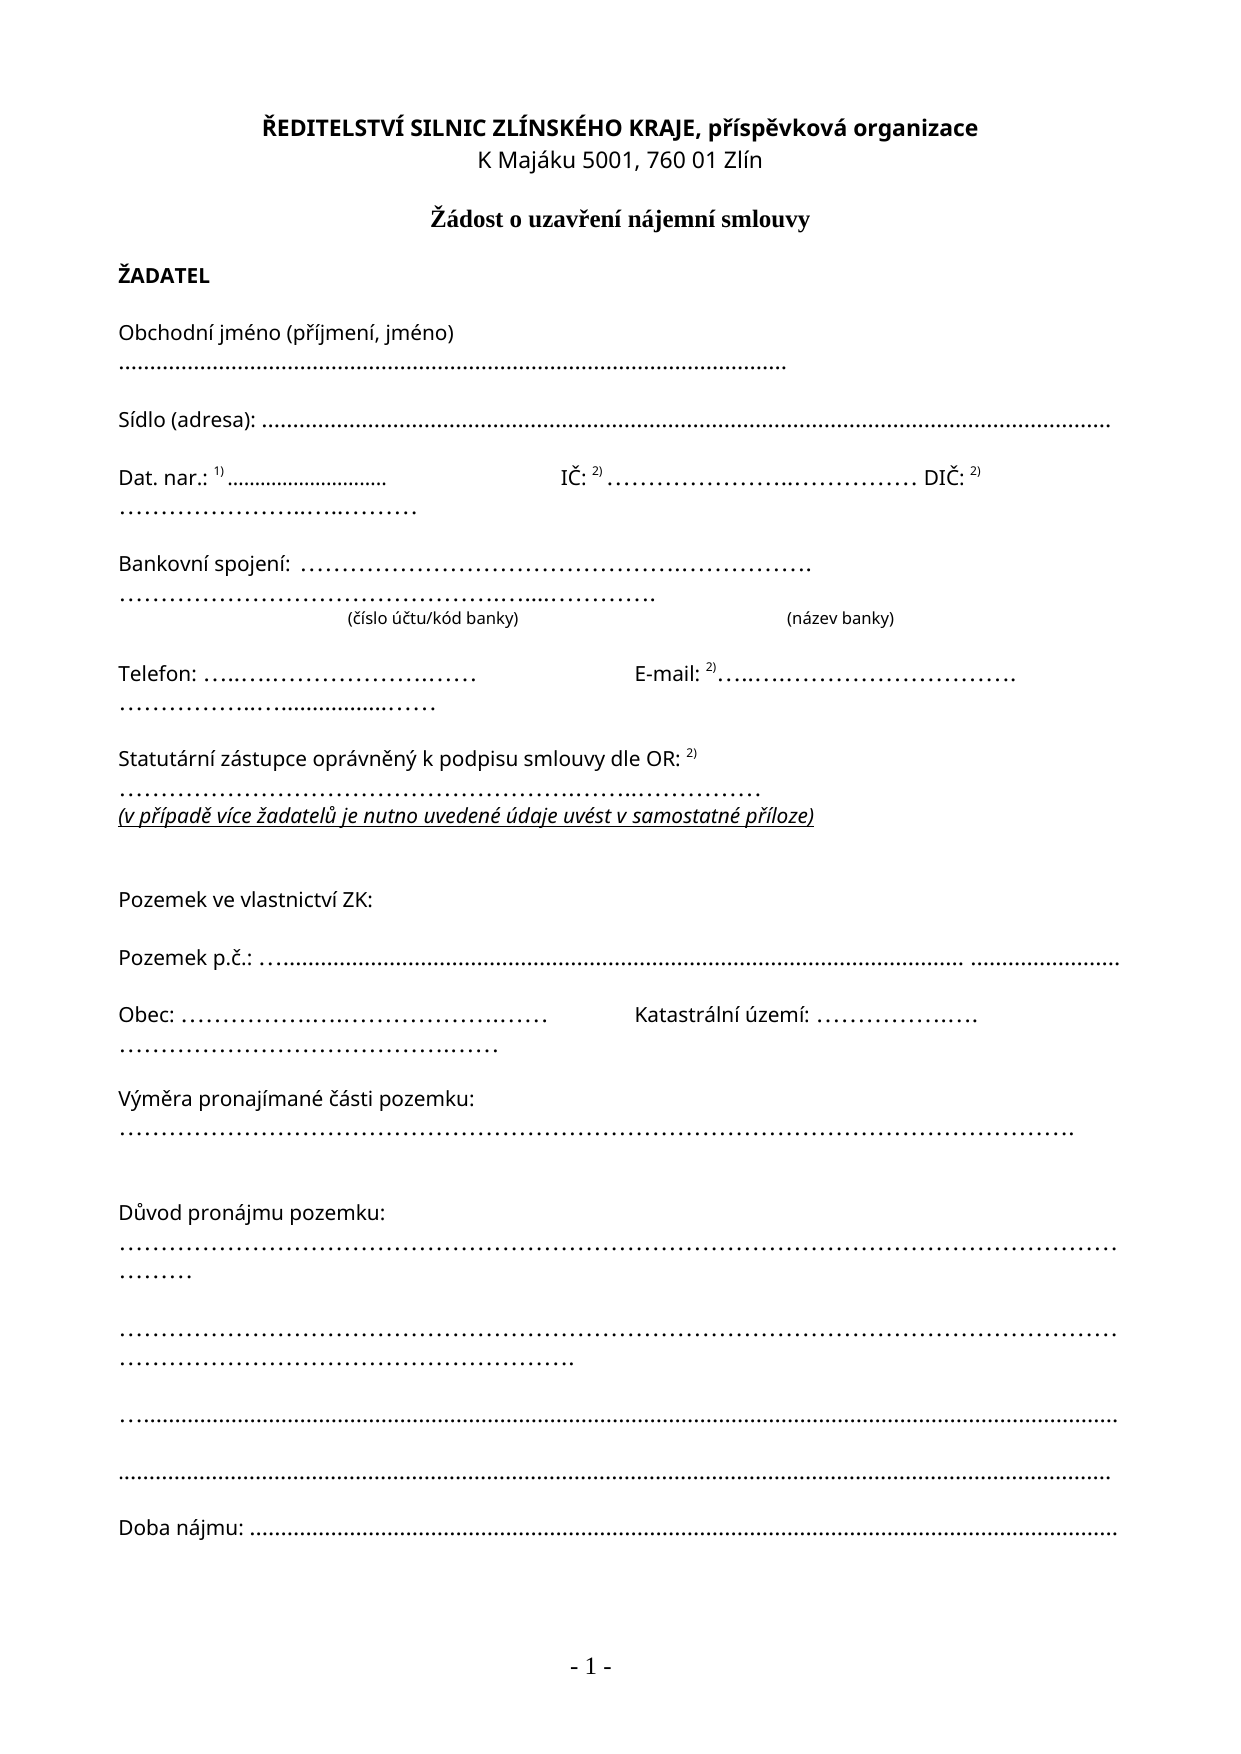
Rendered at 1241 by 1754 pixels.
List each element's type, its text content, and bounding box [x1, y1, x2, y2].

text ŘEDITELSTVÍ SILNIC ZLÍNSKÉHO KRAJE, příspěvková organizace [118, 112, 1122, 144]
text Pozemek p.č.: [118, 942, 1122, 971]
text Výměra pronajímané části pozemku: [118, 1084, 1122, 1141]
text Dat. nar.: 1) IČ: 2) DIČ: 2) [118, 462, 1122, 520]
text (v případě více žadatelů je nutno uvedené údaje uvést v samostatné příloze) [118, 801, 1122, 830]
text Telefon: E-mail: 2) [118, 658, 1122, 716]
text K Majáku 5001, 760 01 Zlín [118, 144, 1122, 175]
text Sídlo (adresa): [118, 404, 1122, 433]
text Důvod pronájmu pozemku: [118, 1198, 1122, 1284]
text Obchodní jméno (příjmení, jméno) [118, 318, 1122, 375]
text (číslo účtu/kód banky) (název banky) [118, 606, 1122, 629]
text Pozemek ve vlastnictví ZK: [118, 885, 1122, 913]
text Obec: Katastrální území: [118, 999, 1122, 1058]
text Statutární zástupce oprávněný k podpisu smlouvy dle OR: 2) [118, 744, 1122, 801]
text Žádost o uzavření nájemní smlouvy [118, 204, 1122, 232]
text ŽADATEL [118, 261, 1122, 289]
text Bankovní spojení: [118, 548, 1122, 606]
text . [118, 1456, 1122, 1485]
text Doba nájmu: [118, 1512, 1122, 1541]
